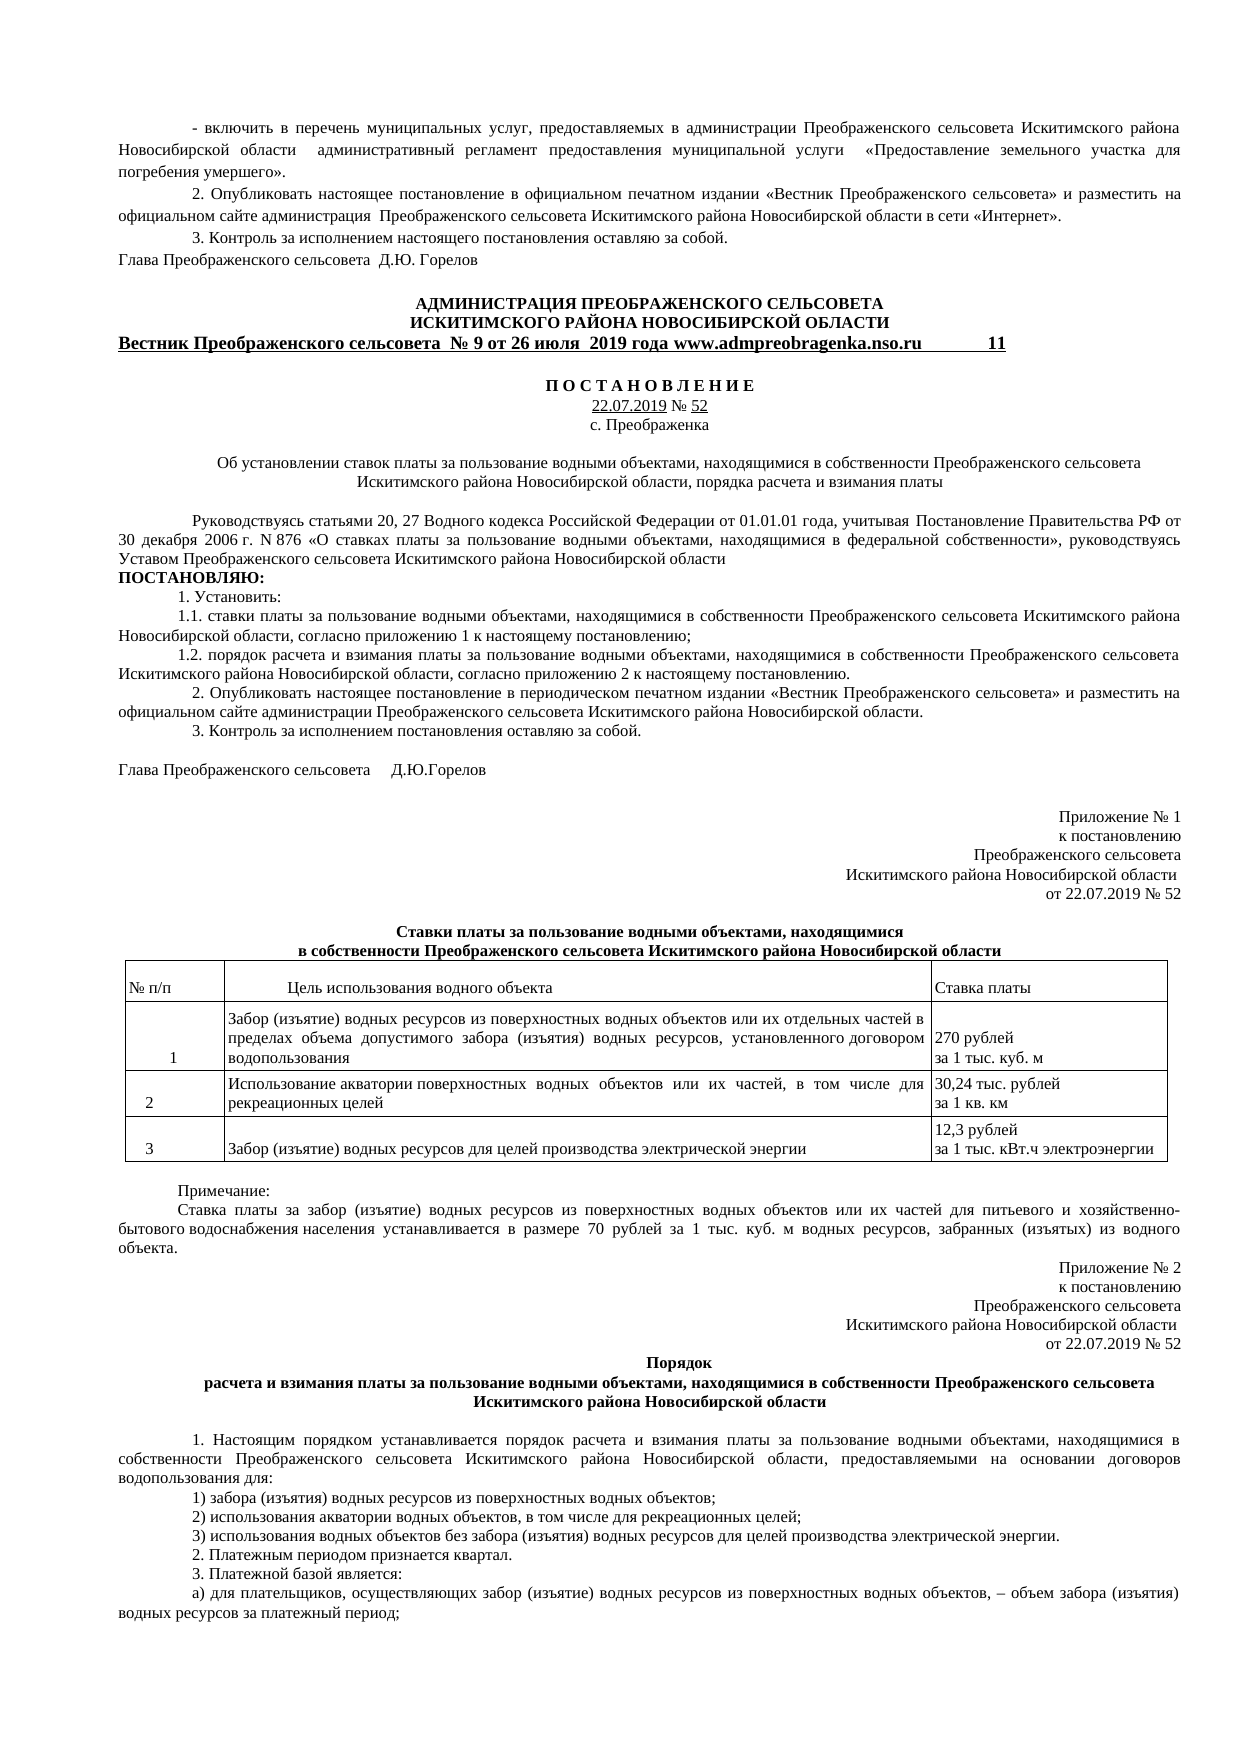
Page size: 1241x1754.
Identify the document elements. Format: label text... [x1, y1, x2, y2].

text Порядок [118, 1353, 1181, 1372]
table_cell 2 [126, 1071, 224, 1116]
text Ставки платы за пользование водными объектами, находящимися [118, 922, 1181, 941]
text Ставка платы за забор (изъятие) водных ресурсов из поверхностных водных объектов или их частей для питьевого и хозяйственно-бытового водоснабжения населения устанавливается в размере 70 рублей за 1 тыс. куб. м водных ресурсов, забранных (изъятых) из водного объекта. [118, 1200, 1181, 1257]
text Приложение № 1 [118, 807, 1181, 826]
text к постановлению [118, 1277, 1181, 1296]
text 2. Опубликовать настоящее постановление в периодическом печатном издании «Вестник Преображенского сельсовета» и разместить на официальном сайте администрации Преображенского сельсовета Искитимского района Новосибирской области. [118, 683, 1181, 721]
text 1. Установить: [118, 587, 1181, 606]
table_cell 12,3 рублей за 1 тыс. кВт.ч электроэнергии [932, 1117, 1167, 1161]
table_header Ставка платы [932, 961, 1167, 1001]
table_cell Использование акватории поверхностных водных объектов или их частей, в том числе для рекреационных целей [225, 1071, 931, 1116]
text Приложение № 2 [118, 1257, 1181, 1277]
text 3. Платежной базой является: [118, 1564, 1181, 1583]
text 3. Контроль за исполнением постановления оставляю за собой. [118, 721, 1181, 740]
table_header № п/п [126, 961, 224, 1001]
text Глава Преображенского сельсовета Д.Ю.Горелов [118, 759, 1181, 779]
text 2. Платежным периодом признается квартал. [118, 1545, 1181, 1564]
table_cell 270 рублей за 1 тыс. куб. м [932, 1002, 1167, 1070]
text расчета и взимания платы за пользование водными объектами, находящимися в собственности Преображенского сельсовета Искитимского района Новосибирской области [118, 1372, 1181, 1411]
text Вестник Преображенского сельсовета № 9 от 26 июля 2019 года www.admpreobragenka.nso.ru 11 [118, 332, 1181, 354]
text Руководствуясь статьями 20, 27 Водного кодекса Российской Федерации от 01.01.01 года, учитывая Постановление Правительства РФ от 30 декабря 2006 г. N 876 «О ставках платы за пользование водными объектами, находящимися в федеральной собственности», руководствуясь Уставом Преображенского сельсовета Искитимского района Новосибирской области [118, 510, 1181, 568]
text АДМИНИСТРАЦИЯ ПРЕОБРАЖЕНСКОГО СЕЛЬСОВЕТА [118, 294, 1181, 313]
text Преображенского сельсовета [118, 845, 1181, 864]
table_cell 30,24 тыс. рублей за 1 кв. км [932, 1071, 1167, 1116]
text 1.2. порядок расчета и взимания платы за пользование водными объектами, находящимися в собственности Преображенского сельсовета Искитимского района Новосибирской области, согласно приложению 2 к настоящему постановлению. [118, 644, 1181, 683]
text от 22.07.2019 № 52 [118, 883, 1181, 903]
text Искитимского района Новосибирской области [118, 1315, 1181, 1334]
table_cell Забор (изъятие) водных ресурсов из поверхностных водных объектов или их отдельных частей в пределах объема допустимого забора (изъятия) водных ресурсов, установленного договором водопользования [225, 1002, 931, 1070]
text 2. Опубликовать настоящее постановление в официальном печатном издании «Вестник Преображенского сельсовета» и разместить на официальном сайте администрация Преображенского сельсовета Искитимского района Новосибирской области в сети «Интернет». [118, 184, 1181, 225]
text 1. Настоящим порядком устанавливается порядок расчета и взимания платы за пользование водными объектами, находящимися в собственности Преображенского сельсовета Искитимского района Новосибирской области, предоставляемыми на основании договоров водопользования для: [118, 1430, 1181, 1487]
text Примечание: [118, 1181, 1181, 1200]
text 1.1. ставки платы за пользование водными объектами, находящимися в собственности Преображенского сельсовета Искитимского района Новосибирской области, согласно приложению 1 к настоящему постановлению; [118, 606, 1181, 644]
text ИСКИТИМСКОГО РАЙОНА НОВОСИБИРСКОЙ ОБЛАСТИ [118, 313, 1181, 332]
text Преображенского сельсовета [118, 1296, 1181, 1315]
table_cell Забор (изъятие) водных ресурсов для целей производства электрической энергии [225, 1117, 931, 1161]
text в собственности Преображенского сельсовета Искитимского района Новосибирской области [118, 941, 1181, 960]
text 2) использования акватории водных объектов, в том числе для рекреационных целей; [118, 1507, 1181, 1526]
text 22.07.2019 № 52 [118, 395, 1181, 414]
text а) для плательщиков, осуществляющих забор (изъятие) водных ресурсов из поверхностных водных объектов, – объем забора (изъятия) водных ресурсов за платежный период; [118, 1583, 1181, 1622]
table_cell 3 [126, 1117, 224, 1161]
text 3) использования водных объектов без забора (изъятия) водных ресурсов для целей производства электрической энергии. [118, 1526, 1181, 1545]
text Искитимского района Новосибирской области [118, 864, 1181, 883]
text Об установлении ставок платы за пользование водными объектами, находящимися в собственности Преображенского сельсовета Искитимского района Новосибирской области, порядка расчета и взимания платы [118, 453, 1181, 491]
text 1) забора (изъятия) водных ресурсов из поверхностных водных объектов; [118, 1487, 1181, 1507]
text Глава Преображенского сельсовета Д.Ю. Горелов [118, 250, 1181, 269]
text П О С Т А Н О В Л Е Н И Е [118, 376, 1181, 395]
table_cell 1 [126, 1002, 224, 1070]
text 3. Контроль за исполнением настоящего постановления оставляю за собой. [118, 228, 1181, 247]
text ПОСТАНОВЛЯЮ: [118, 568, 1181, 587]
text с. Преображенка [118, 414, 1181, 434]
text к постановлению [118, 826, 1181, 845]
text - включить в перечень муниципальных услуг, предоставляемых в администрации Преображенского сельсовета Искитимского района Новосибирской области административный регламент предоставления муниципальной услуги «Предоставление земельного участка для погребения умершего». [118, 118, 1181, 181]
text от 22.07.2019 № 52 [118, 1334, 1181, 1353]
table_header Цель использования водного объекта [225, 961, 931, 1001]
